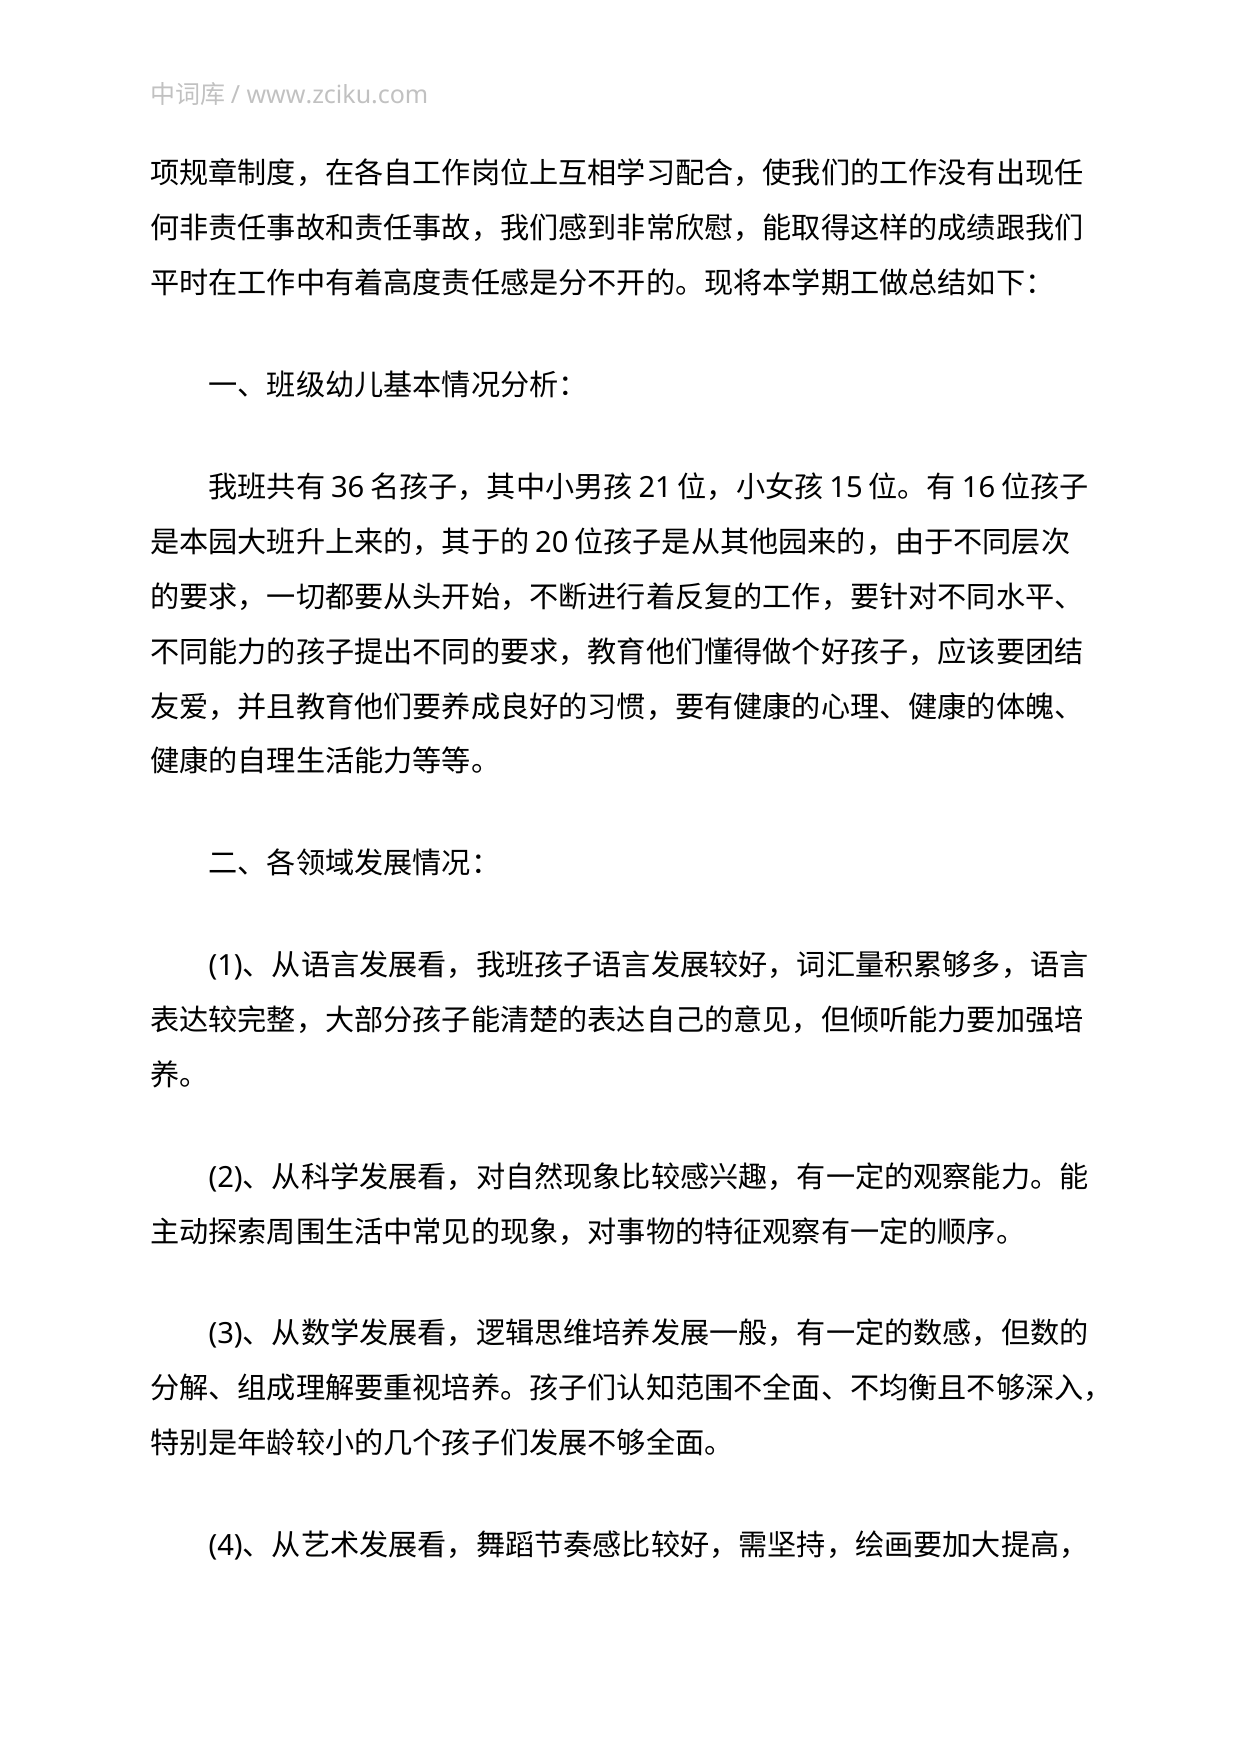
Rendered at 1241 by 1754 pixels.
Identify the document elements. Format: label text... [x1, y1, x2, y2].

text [150, 150, 1090, 302]
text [150, 1522, 1090, 1564]
text 一、班级幼儿基本情况分析： [150, 362, 1090, 404]
text 二、各领域发展情况： [150, 840, 1090, 882]
text (1)、从语言发展看，我班孩子语言发展较好，词汇量积累够多，语言表达较完整，大部分孩子能清楚的表达自己的意见，但倾听能力要加强培养。 [150, 942, 1090, 1094]
text (3)、从数学发展看，逻辑思维培养发展一般，有一定的数感，但数的分解、组成理解要重视培养。孩子们认知范围不全面、不均衡且不够深入，特别是年龄较小的几个孩子们发展不够全面。 [150, 1310, 1090, 1462]
text 我班共有36名孩子，其中小男孩21位，小女孩15位。有16位孩子是本园大班升上来的，其于的20位孩子是从其他园来的，由于不同层次的要求，一切都要从头开始，不断进行着反复的工作，要针对不同水平、不同能力的孩子提出不同的要求，教育他们懂得做个好孩子，应该要团结友爱，并且教育他们要养成良好的习惯，要有健康的心理、健康的体魄、健康的自理生活能力等等。 [150, 463, 1090, 780]
text (2)、从科学发展看，对自然现象比较感兴趣，有一定的观察能力。能主动探索周围生活中常见的现象，对事物的特征观察有一定的顺序。 [150, 1153, 1090, 1251]
